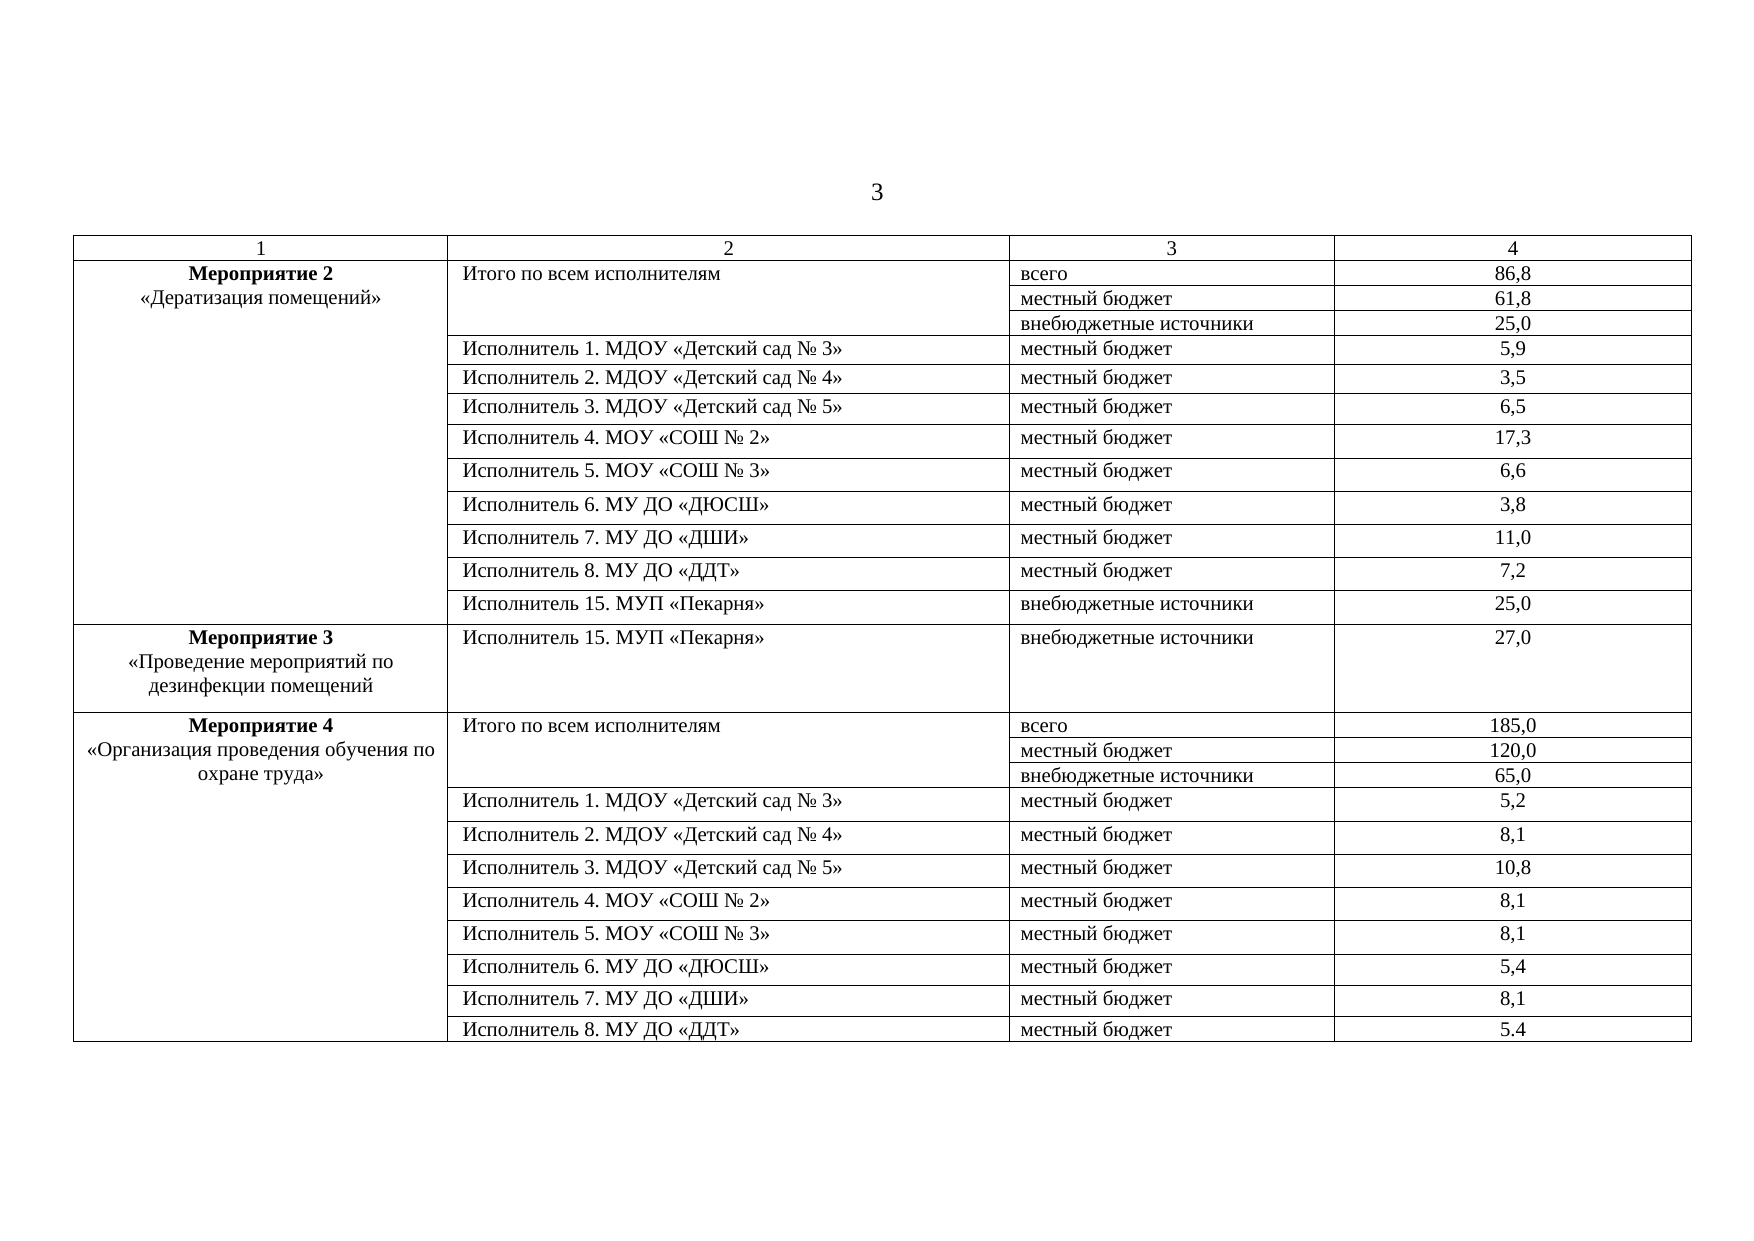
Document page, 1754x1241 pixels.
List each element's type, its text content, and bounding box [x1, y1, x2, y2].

table_cell внебюджетные источники [1010, 763, 1334, 787]
table_cell местный бюджет [1010, 788, 1334, 821]
table_header 1 [74, 236, 447, 260]
table_header 3 [1010, 236, 1334, 260]
table_header 2 [448, 236, 1009, 260]
table_cell местный бюджет [1010, 888, 1334, 920]
table_cell Исполнитель 3. МДОУ «Детский сад № 5» [448, 855, 1009, 887]
table_cell 5.4 [1335, 1017, 1691, 1041]
table_cell 8,1 [1335, 986, 1691, 1016]
table_cell 17,3 [1335, 425, 1691, 457]
table_cell Исполнитель 15. МУП «Пекарня» [448, 625, 1009, 712]
table_cell местный бюджет [1010, 459, 1334, 491]
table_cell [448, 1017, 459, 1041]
table_cell Исполнитель 5. МОУ «СОШ № 3» [448, 921, 1009, 953]
table_cell местный бюджет [1010, 558, 1334, 590]
table_cell всего [1010, 261, 1334, 285]
table_cell 8,1 [1335, 822, 1691, 854]
table_cell 5,2 [1335, 788, 1691, 821]
table_cell 25,0 [1335, 311, 1691, 335]
table_cell местный бюджет [1010, 855, 1334, 887]
table_cell Исполнитель 8. МУ ДО «ДДТ» [448, 558, 1009, 590]
table_header 4 [1335, 236, 1691, 260]
table_cell внебюджетные источники [1010, 311, 1334, 335]
table_cell местный бюджет [1010, 822, 1334, 854]
table_cell 8,1 [1335, 921, 1691, 953]
table_cell 25,0 [1335, 591, 1691, 623]
text 3 [118, 177, 1636, 206]
table_cell 5,4 [1335, 955, 1691, 985]
table_cell Исполнитель 2. МДОУ «Детский сад № 4» [448, 822, 1009, 854]
table_cell Исполнитель 4. МОУ «СОШ № 2» [448, 888, 1009, 920]
table_cell внебюджетные источники [1010, 625, 1334, 712]
table_cell 27,0 [1335, 625, 1691, 712]
table_cell 6,5 [1335, 394, 1691, 424]
table_cell местный бюджет [1010, 921, 1334, 953]
table_cell всего [1010, 713, 1334, 737]
table_cell Исполнитель 4. МОУ «СОШ № 2» [448, 425, 1009, 457]
table_cell 120,0 [1335, 738, 1691, 762]
table_cell Мероприятие 4 «Организация проведения обучения по охране труда» [74, 713, 447, 1041]
table_cell местный бюджет [1010, 955, 1334, 985]
table_cell 61,8 [1335, 286, 1691, 310]
table_cell 65,0 [1335, 763, 1691, 787]
table_cell Мероприятие 2 «Дератизация помещений» [74, 261, 447, 623]
table_cell 11,0 [1335, 525, 1691, 557]
table_cell 6,6 [1335, 459, 1691, 491]
table_cell 86,8 [1335, 261, 1691, 285]
table_cell Итого по всем исполнителям [448, 713, 1009, 787]
table_cell Исполнитель 15. МУП «Пекарня» [448, 591, 1009, 623]
table_cell 10,8 [1335, 855, 1691, 887]
table_cell 8,1 [1335, 888, 1691, 920]
table_cell местный бюджет [1010, 986, 1334, 1016]
table_cell местный бюджет [1010, 394, 1334, 424]
table_cell Исполнитель 6. МУ ДО «ДЮСШ» [448, 955, 1009, 985]
table_cell Исполнитель 1. МДОУ «Детский сад № 3» [448, 788, 1009, 821]
table_cell местный бюджет [1010, 1017, 1334, 1041]
table_cell Исполнитель 3. МДОУ «Детский сад № 5» [448, 394, 1009, 424]
table_cell Мероприятие 3 «Проведение мероприятий по дезинфекции помещений [74, 625, 447, 712]
table_cell Исполнитель 7. МУ ДО «ДШИ» [448, 525, 1009, 557]
table_cell 7,2 [1335, 558, 1691, 590]
table_cell Итого по всем исполнителям [448, 261, 1009, 335]
table_cell местный бюджет [1010, 738, 1334, 762]
table_cell Исполнитель 1. МДОУ «Детский сад № 3» [448, 336, 1009, 364]
table_cell 3,5 [1335, 365, 1691, 393]
table_cell местный бюджет [1010, 336, 1334, 364]
table_cell Исполнитель 5. МОУ «СОШ № 3» [448, 459, 1009, 491]
table_cell 3,8 [1335, 492, 1691, 524]
table_cell местный бюджет [1010, 492, 1334, 524]
table_cell местный бюджет [1010, 286, 1334, 310]
table_cell 5,9 [1335, 336, 1691, 364]
table_cell 185,0 [1335, 713, 1691, 737]
table_cell внебюджетные источники [1010, 591, 1334, 623]
table_cell местный бюджет [1010, 425, 1334, 457]
table_cell местный бюджет [1010, 525, 1334, 557]
table_cell Исполнитель 2. МДОУ «Детский сад № 4» [448, 365, 1009, 393]
table_cell местный бюджет [1010, 365, 1334, 393]
table_cell Исполнитель 7. МУ ДО «ДШИ» [448, 986, 1009, 1016]
table_cell Исполнитель 6. МУ ДО «ДЮСШ» [448, 492, 1009, 524]
